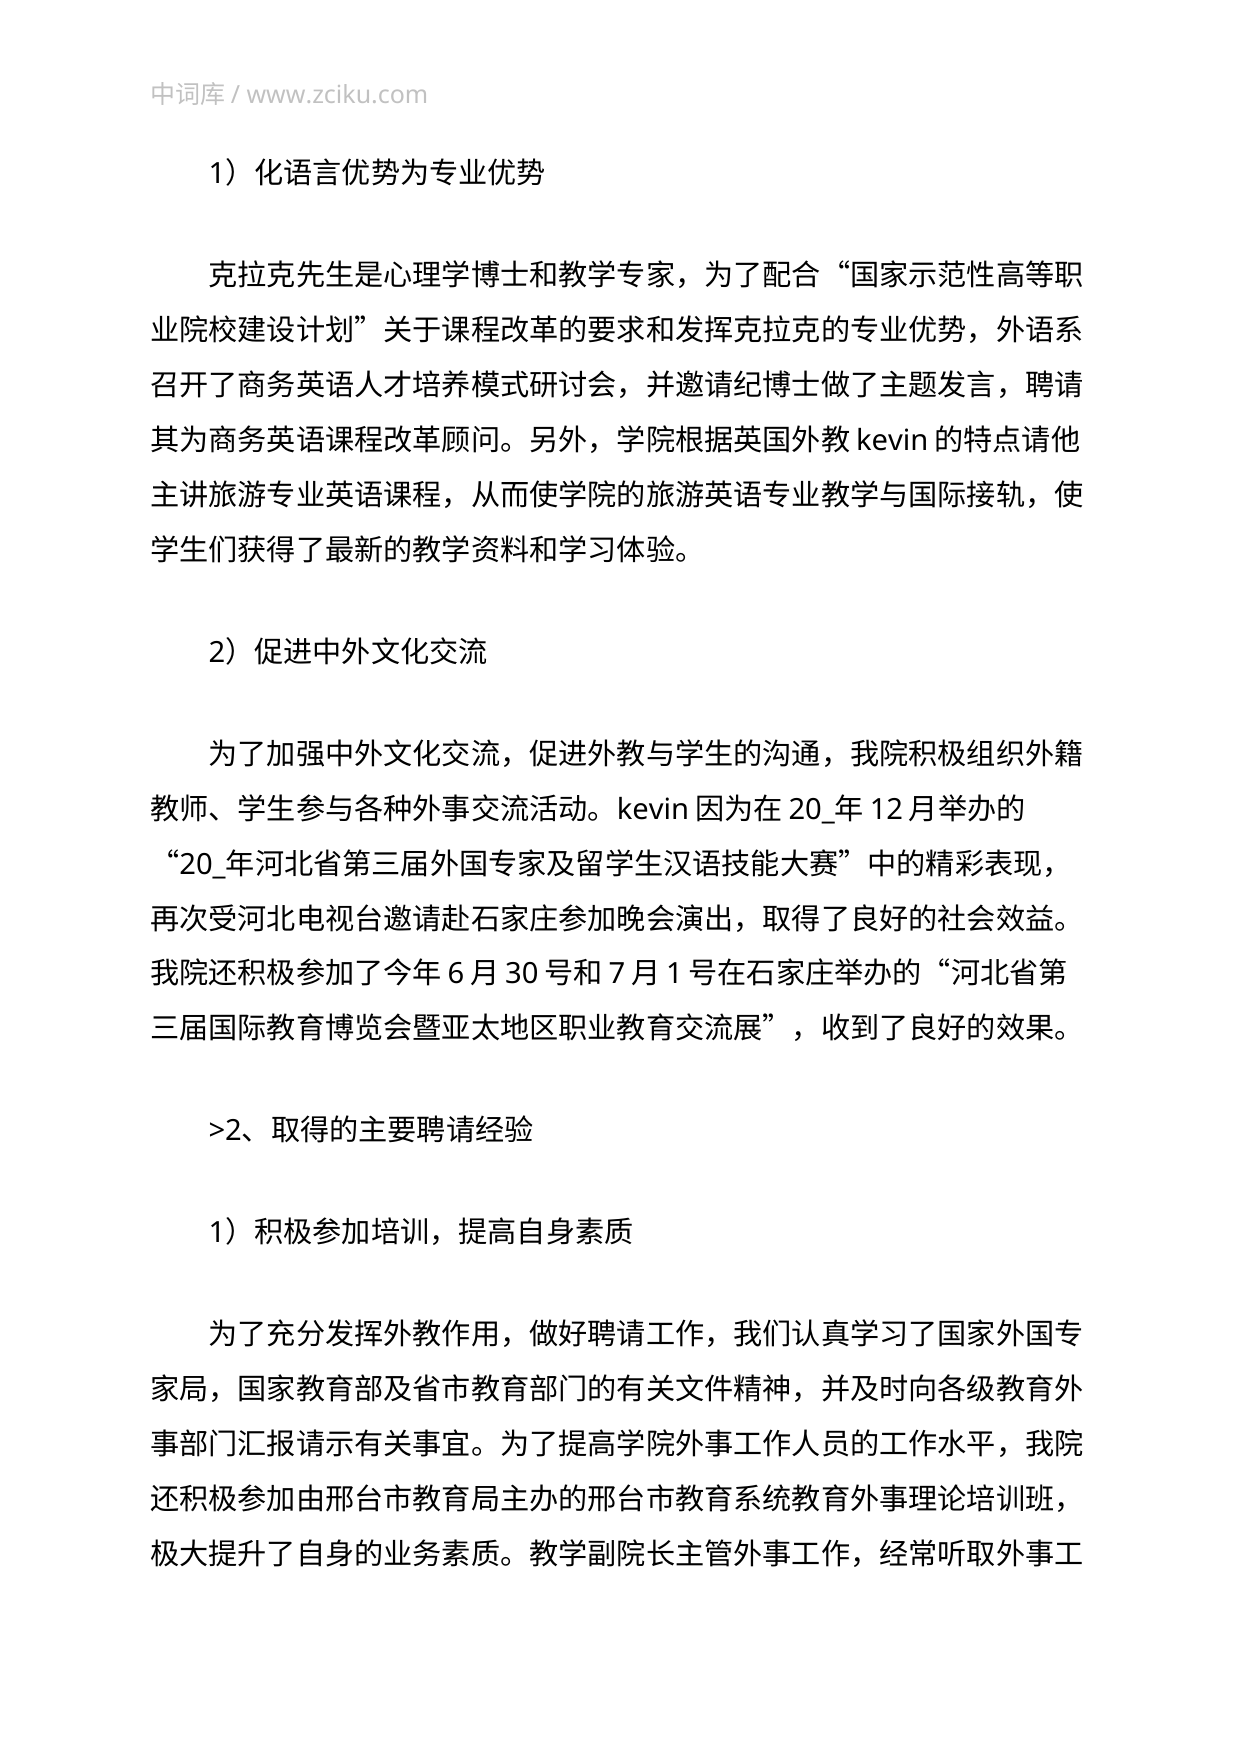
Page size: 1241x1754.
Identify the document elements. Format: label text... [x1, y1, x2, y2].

text 1）化语言优势为专业优势 [150, 150, 1090, 192]
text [150, 1311, 1090, 1573]
text >2、取得的主要聘请经验 [150, 1107, 1090, 1149]
text 克拉克先生是心理学博士和教学专家，为了配合“国家示范性高等职业院校建设计划”关于课程改革的要求和发挥克拉克的专业优势，外语系召开了商务英语人才培养模式研讨会，并邀请纪博士做了主题发言，聘请其为商务英语课程改革顾问。另外，学院根据英国外教kevin的特点请他主讲旅游专业英语课程，从而使学院的旅游英语专业教学与国际接轨，使学生们获得了最新的教学资料和学习体验。 [150, 252, 1090, 569]
text 2）促进中外文化交流 [150, 628, 1090, 671]
text 为了加强中外文化交流，促进外教与学生的沟通，我院积极组织外籍教师、学生参与各种外事交流活动。kevin因为在20_年12月举办的“20_年河北省第三届外国专家及留学生汉语技能大赛”中的精彩表现，再次受河北电视台邀请赴石家庄参加晚会演出，取得了良好的社会效益。我院还积极参加了今年6月30号和7月1号在石家庄举办的“河北省第三届国际教育博览会暨亚太地区职业教育交流展”，收到了良好的效果。 [150, 730, 1090, 1047]
text 1）积极参加培训，提高自身素质 [150, 1209, 1090, 1251]
